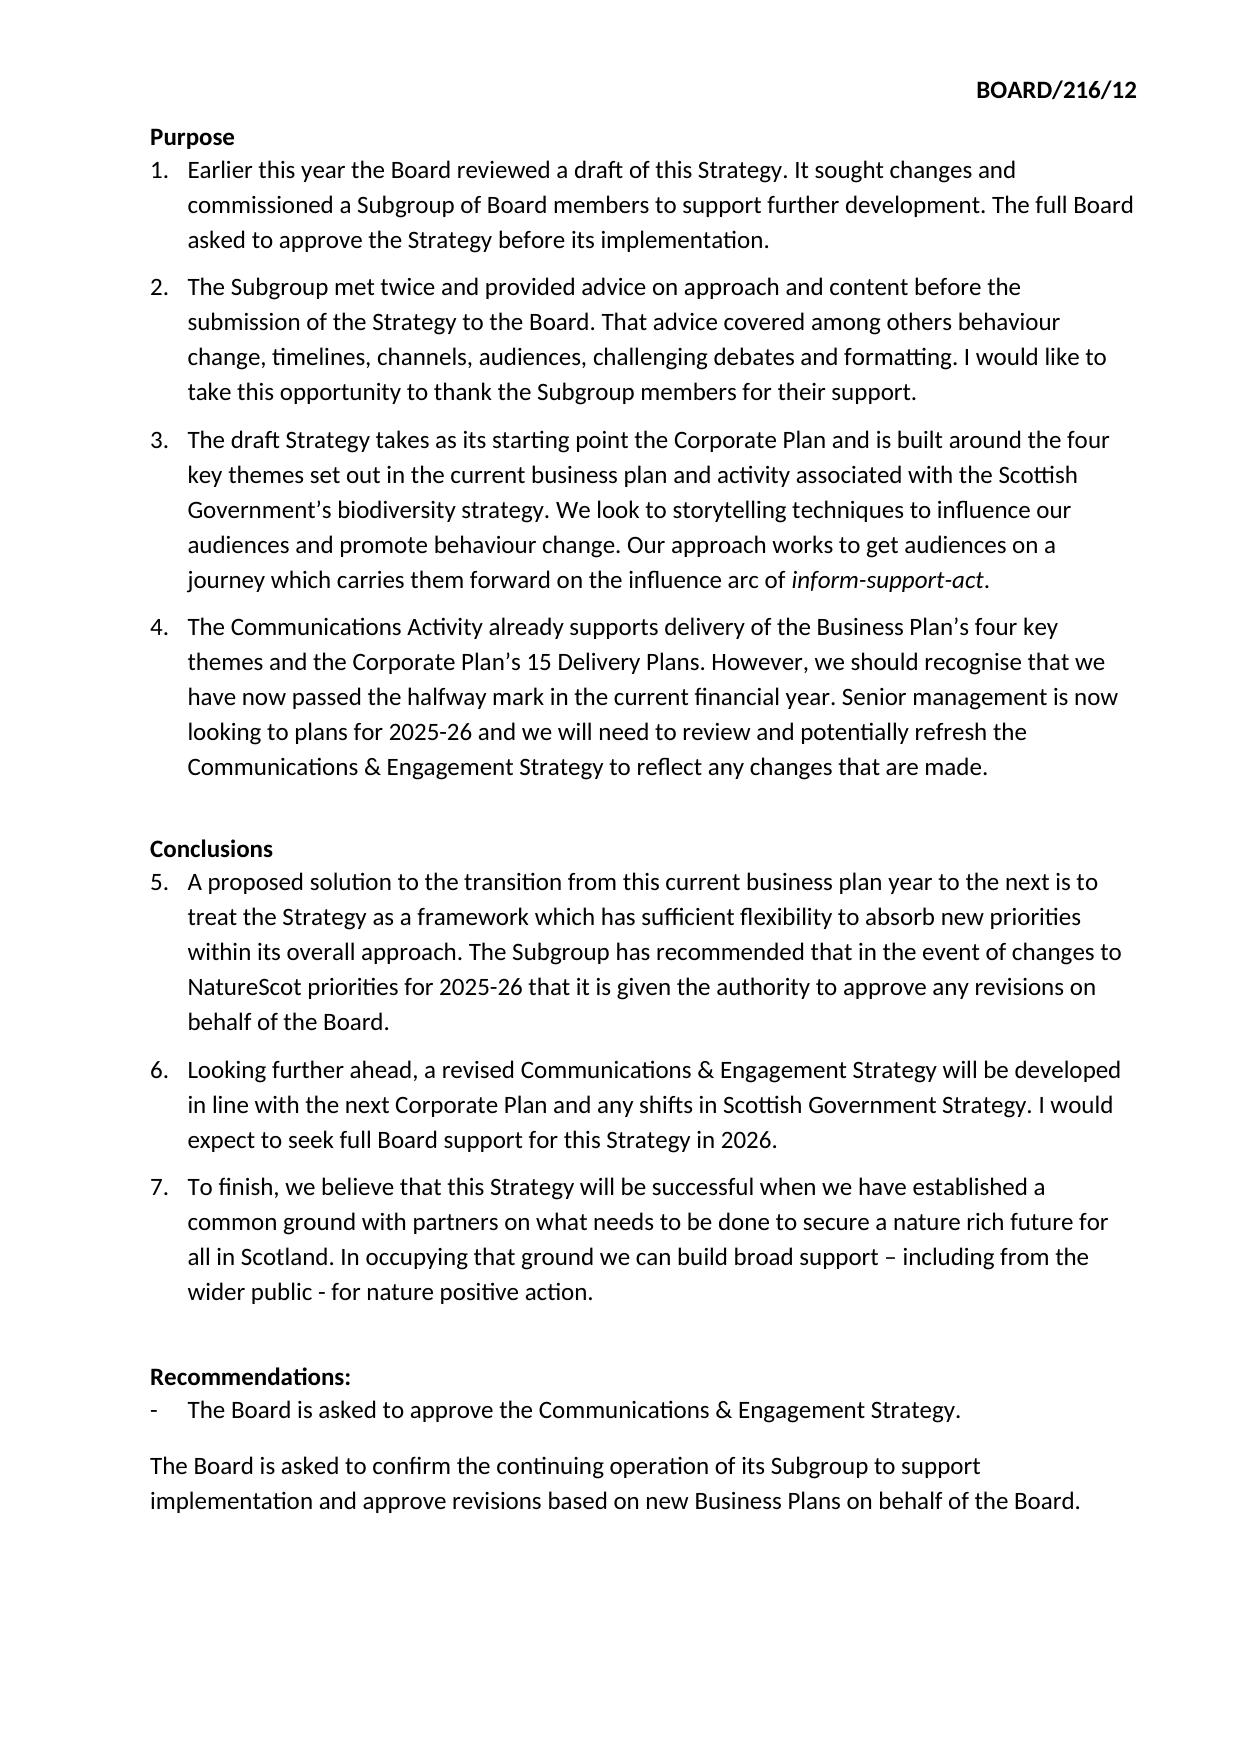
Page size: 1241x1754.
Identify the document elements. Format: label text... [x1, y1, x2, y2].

list Looking further ahead, a revised Communications & Engagement Strategy will be developed in line with the next Corporate Plan and any shifts in Scottish Government Strategy. I would expect to seek full Board support for this Strategy in 2026. [150, 1054, 1137, 1154]
subtitle Purpose [150, 121, 1137, 151]
list To finish, we believe that this Strategy will be successful when we have established a common ground with partners on what needs to be done to secure a nature rich future for all in Scotland. In occupying that ground we can build broad support – including from the wider public - for nature positive action. [150, 1171, 1137, 1307]
list The Board is asked to approve the Communications & Engagement Strategy. [150, 1394, 1137, 1424]
text The Board is asked to confirm the continuing operation of its Subgroup to support implementation and approve revisions based on new Business Plans on behalf of the Board. [150, 1450, 1137, 1515]
list The Communications Activity already supports delivery of the Business Plan’s four key themes and the Corporate Plan’s 15 Delivery Plans. However, we should recognise that we have now passed the halfway mark in the current financial year. Senior management is now looking to plans for 2025-26 and we will need to review and potentially refresh the Communications & Engagement Strategy to reflect any changes that are made. [150, 611, 1137, 782]
list The draft Strategy takes as its starting point the Corporate Plan and is built around the four key themes set out in the current business plan and activity associated with the Scottish Government’s biodiversity strategy. We look to storytelling techniques to influence our audiences and promote behaviour change. Our approach works to get audiences on a journey which carries them forward on the influence arc of inform-support-act. [150, 424, 1137, 594]
subtitle Conclusions [150, 833, 1137, 864]
subtitle Recommendations: [150, 1361, 1137, 1392]
list A proposed solution to the transition from this current business plan year to the next is to treat the Strategy as a framework which has sufficient flexibility to absorb new priorities within its overall approach. The Subgroup has recommended that in the event of changes to NatureScot priorities for 2025-26 that it is given the authority to approve any revisions on behalf of the Board. [150, 866, 1137, 1037]
list Earlier this year the Board reviewed a draft of this Strategy. It sought changes and commissioned a Subgroup of Board members to support further development. The full Board asked to approve the Strategy before its implementation. [150, 154, 1137, 254]
list The Subgroup met twice and provided advice on approach and content before the submission of the Strategy to the Board. That advice covered among others behaviour change, timelines, channels, audiences, challenging debates and formatting. I would like to take this opportunity to thank the Subgroup members for their support. [150, 271, 1137, 407]
